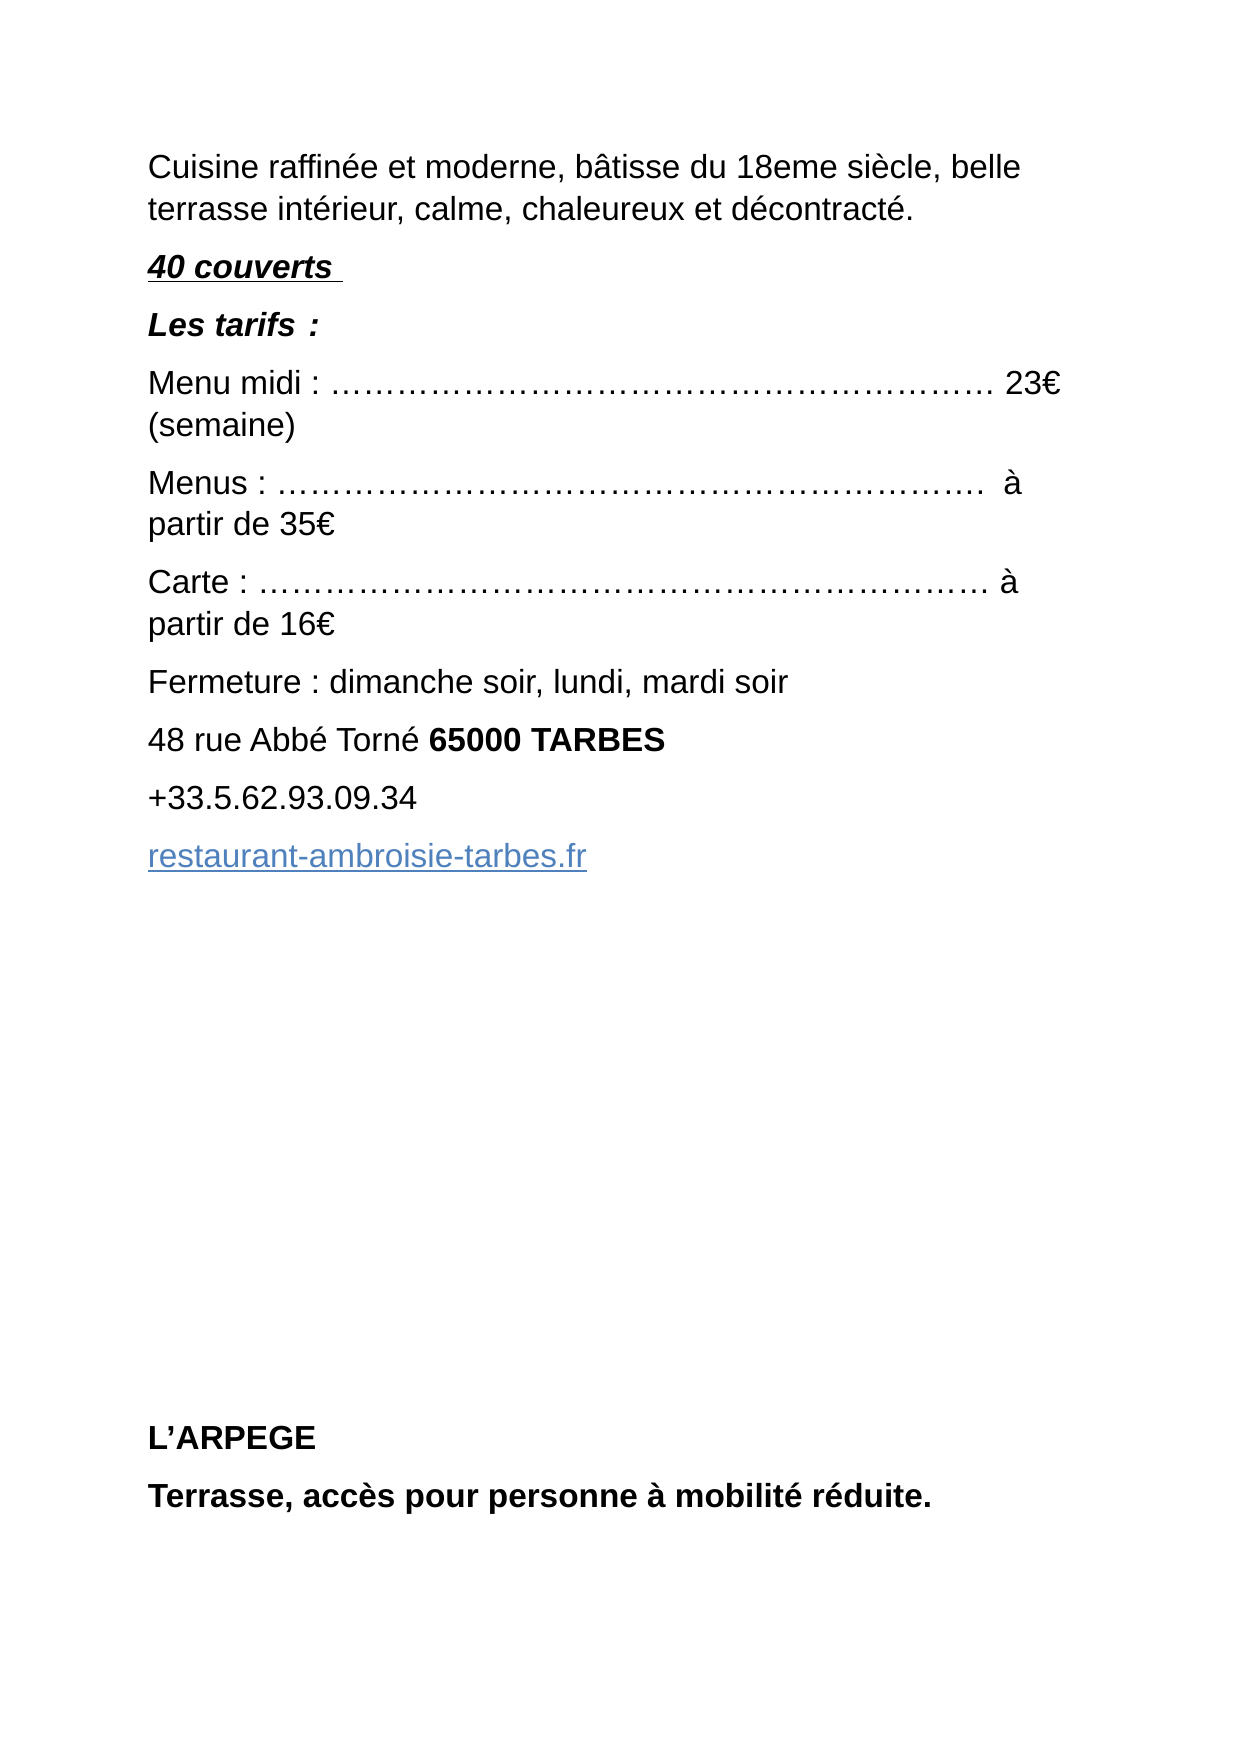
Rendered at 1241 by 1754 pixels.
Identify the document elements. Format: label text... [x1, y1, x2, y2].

text Cuisine raffinée et moderne, bâtisse du 18eme siècle, belle terrasse intérieur, calme, chaleureux et décontracté. [148, 148, 1093, 227]
text restaurant-ambroisie-tarbes.fr [148, 837, 1093, 875]
text Fermeture : dimanche soir, lundi, mardi soir [148, 662, 1093, 701]
text Les tarifs : [148, 305, 1093, 344]
text L’ARPEGE [148, 1418, 1093, 1456]
text 40 couverts [148, 247, 1093, 286]
text Carte : ………………………………………………………… à partir de 16€ [148, 563, 1093, 642]
text Terrasse, accès pour personne à mobilité réduite. [148, 1476, 1093, 1514]
text Menus : ………………………………………………………. à partir de 35€ [148, 463, 1093, 543]
text Menu midi : …………………………………………………… 23€ (semaine) [148, 363, 1093, 443]
text 48 rue Abbé Torné 65000 TARBES [148, 720, 1093, 759]
text +33.5.62.93.09.34 [148, 778, 1093, 817]
